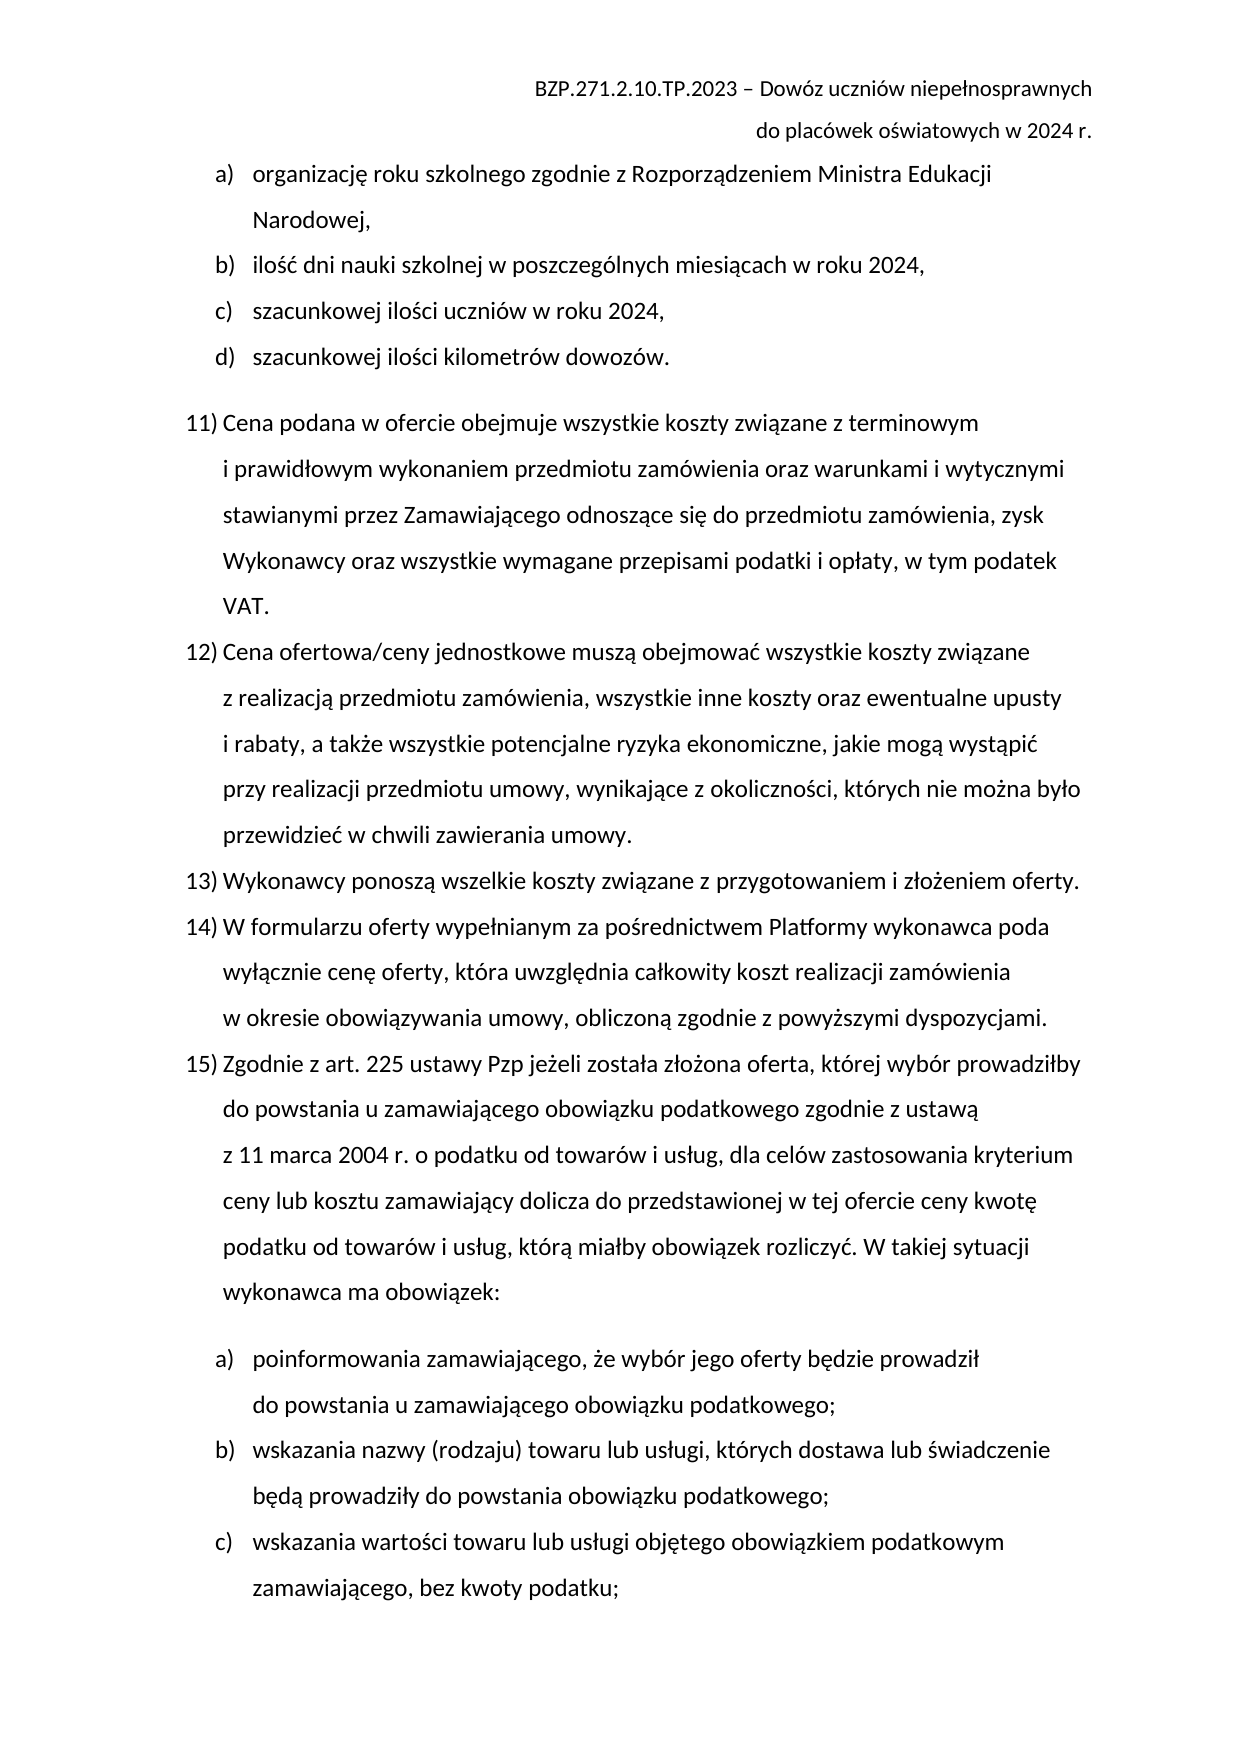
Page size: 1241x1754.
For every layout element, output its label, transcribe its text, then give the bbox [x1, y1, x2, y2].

list Zgodnie z art. 225 ustawy Pzp jeżeli została złożona oferta, której wybór prowadziłby do powstania u zamawiającego obowiązku podatkowego zgodnie z ustawą z 11 marca 2004 r. o podatku od towarów i usług, dla celów zastosowania kryterium ceny lub kosztu zamawiający dolicza do przedstawionej w tej ofercie ceny kwotę podatku od towarów i usług, którą miałby obowiązek rozliczyć. W takiej sytuacji wykonawca ma obowiązek: [185, 1048, 1092, 1307]
list poinformowania zamawiającego, że wybór jego oferty będzie prowadził do powstania u zamawiającego obowiązku podatkowego; [215, 1343, 1092, 1419]
list Cena podana w ofercie obejmuje wszystkie koszty związane z terminowym i prawidłowym wykonaniem przedmiotu zamówienia oraz warunkami i wytycznymi stawianymi przez Zamawiającego odnoszące się do przedmiotu zamówienia, zysk Wykonawcy oraz wszystkie wymagane przepisami podatki i opłaty, w tym podatek VAT. [185, 408, 1092, 621]
list szacunkowej ilości uczniów w roku 2024, [215, 295, 1092, 326]
list W formularzu oferty wypełnianym za pośrednictwem Platformy wykonawca poda wyłącznie cenę oferty, która uwzględnia całkowity koszt realizacji zamówienia w okresie obowiązywania umowy, obliczoną zgodnie z powyższymi dyspozycjami. [185, 911, 1092, 1033]
list ilość dni nauki szkolnej w poszczególnych miesiącach w roku 2024, [215, 249, 1092, 280]
list organizację roku szkolnego zgodnie z Rozporządzeniem Ministra Edukacji Narodowej, [215, 158, 1092, 234]
list wskazania wartości towaru lub usługi objętego obowiązkiem podatkowym zamawiającego, bez kwoty podatku; [215, 1526, 1092, 1602]
list wskazania nazwy (rodzaju) towaru lub usługi, których dostawa lub świadczenie będą prowadziły do powstania obowiązku podatkowego; [215, 1434, 1092, 1511]
list szacunkowej ilości kilometrów dowozów. [215, 341, 1092, 372]
list Wykonawcy ponoszą wszelkie koszty związane z przygotowaniem i złożeniem oferty. [185, 865, 1092, 895]
list Cena ofertowa/ceny jednostkowe muszą obejmować wszystkie koszty związane z realizacją przedmiotu zamówienia, wszystkie inne koszty oraz ewentualne upusty i rabaty, a także wszystkie potencjalne ryzyka ekonomiczne, jakie mogą wystąpić przy realizacji przedmiotu umowy, wynikające z okoliczności, których nie można było przewidzieć w chwili zawierania umowy. [185, 636, 1092, 850]
